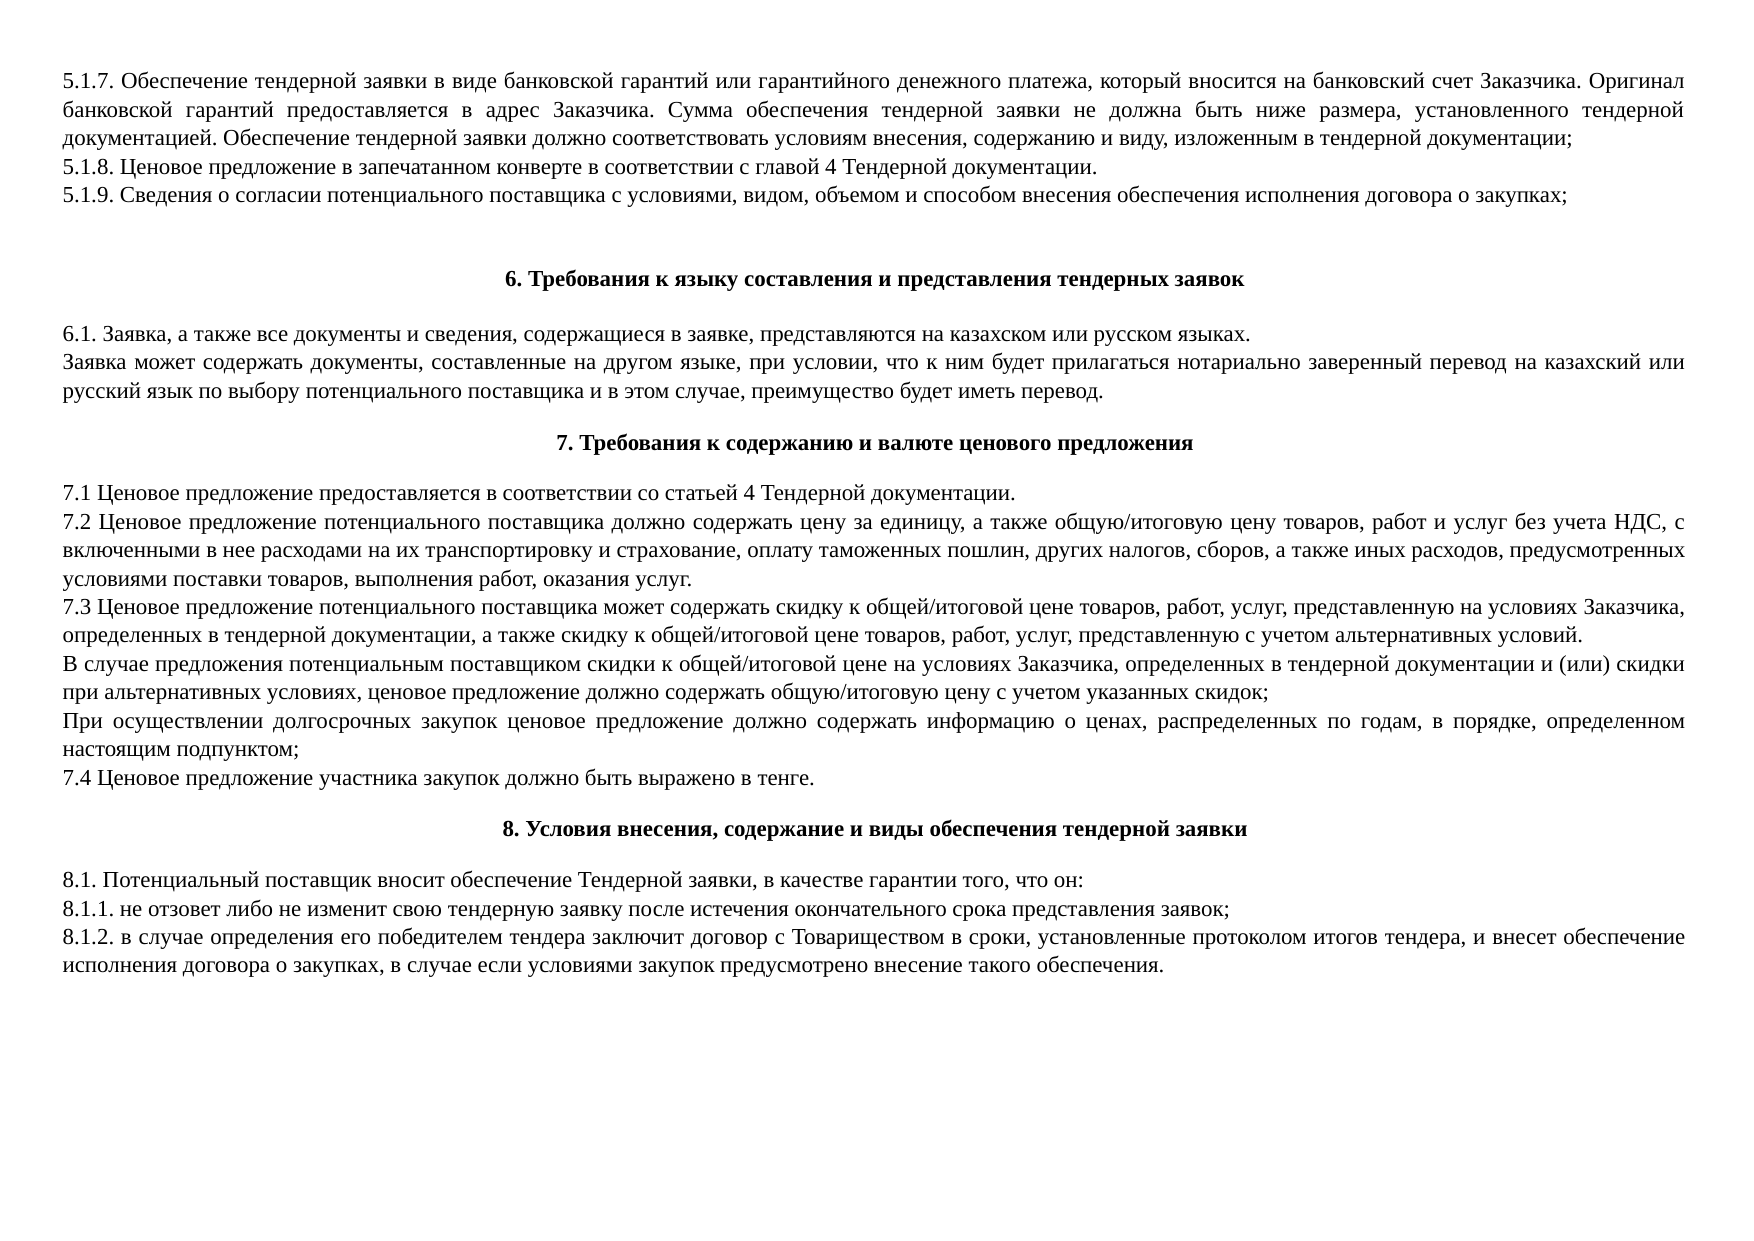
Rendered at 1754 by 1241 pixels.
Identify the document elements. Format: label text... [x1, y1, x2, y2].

subtitle 6. Требования к языку составления и представления тендерных заявок [62, 265, 1688, 291]
text Заявка может содержать документы, составленные на другом языке, при условии, что к ним будет прилагаться нотариально заверенный перевод на казахский или русский язык по выбору потенциального поставщика и в этом случае, преимущество будет иметь перевод. [62, 348, 1688, 403]
text 7.4 Ценовое предложение участника закупок должно быть выражено в тенге. [62, 764, 1688, 790]
subtitle 7. Требования к содержанию и валюте ценового предложения [62, 428, 1688, 455]
text В случае предложения потенциальным поставщиком скидки к общей/итоговой цене на условиях Заказчика, определенных в тендерной документации и (или) скидки при альтернативных условиях, ценовое предложение должно содержать общую/итоговую цену с учетом указанных скидок; [62, 650, 1688, 705]
text 5.1.7. Обеспечение тендерной заявки в виде банковской гарантий или гарантийного денежного платежа, который вносится на банковский счет Заказчика. Оригинал банковской гарантий предоставляется в адрес Заказчика. Сумма обеспечения тендерной заявки не должна быть ниже размера, установленного тендерной документацией. Обеспечение тендерной заявки должно соответствовать условиям внесения, содержанию и виду, изложенным в тендерной документации; [62, 67, 1688, 151]
text 5.1.9. Сведения о согласии потенциального поставщика с условиями, видом, объемом и способом внесения обеспечения исполнения договора о закупках; [62, 181, 1688, 207]
text 8.1. Потенциальный поставщик вносит обеспечение Тендерной заявки, в качестве гарантии того, что он: [62, 866, 1688, 893]
text 8.1.2. в случае определения его победителем тендера заключит договор с Товариществом в сроки, установленные протоколом итогов тендера, и внесет обеспечение исполнения договора о закупках, в случае если условиями закупок предусмотрено внесение такого обеспечения. [62, 923, 1688, 978]
text 7.1 Ценовое предложение предоставляется в соответствии со статьей 4 Тендерной документации. [62, 479, 1688, 506]
text 7.2 Ценовое предложение потенциального поставщика должно содержать цену за единицу, а также общую/итоговую цену товаров, работ и услуг без учета НДС, с включенными в нее расходами на их транспортировку и страхование, оплату таможенных пошлин, других налогов, сборов, а также иных расходов, предусмотренных условиями поставки товаров, выполнения работ, оказания услуг. [62, 508, 1688, 591]
text При осуществлении долгосрочных закупок ценовое предложение должно содержать информацию о ценах, распределенных по годам, в порядке, определенном настоящим подпунктом; [62, 707, 1688, 762]
text 7.3 Ценовое предложение потенциального поставщика может содержать скидку к общей/итоговой цене товаров, работ, услуг, представленную на условиях Заказчика, определенных в тендерной документации, а также скидку к общей/итоговой цене товаров, работ, услуг, представленную с учетом альтернативных условий. [62, 593, 1688, 648]
text 6.1. Заявка, а также все документы и сведения, содержащиеся в заявке, представляются на казахском или русском языках. [62, 320, 1688, 346]
text 5.1.8. Ценовое предложение в запечатанном конверте в соответствии с главой 4 Тендерной документации. [62, 153, 1688, 179]
text 8.1.1. не отзовет либо не изменит свою тендерную заявку после истечения окончательного срока представления заявок; [62, 895, 1688, 921]
subtitle 8. Условия внесения, содержание и виды обеспечения тендерной заявки [62, 815, 1688, 842]
